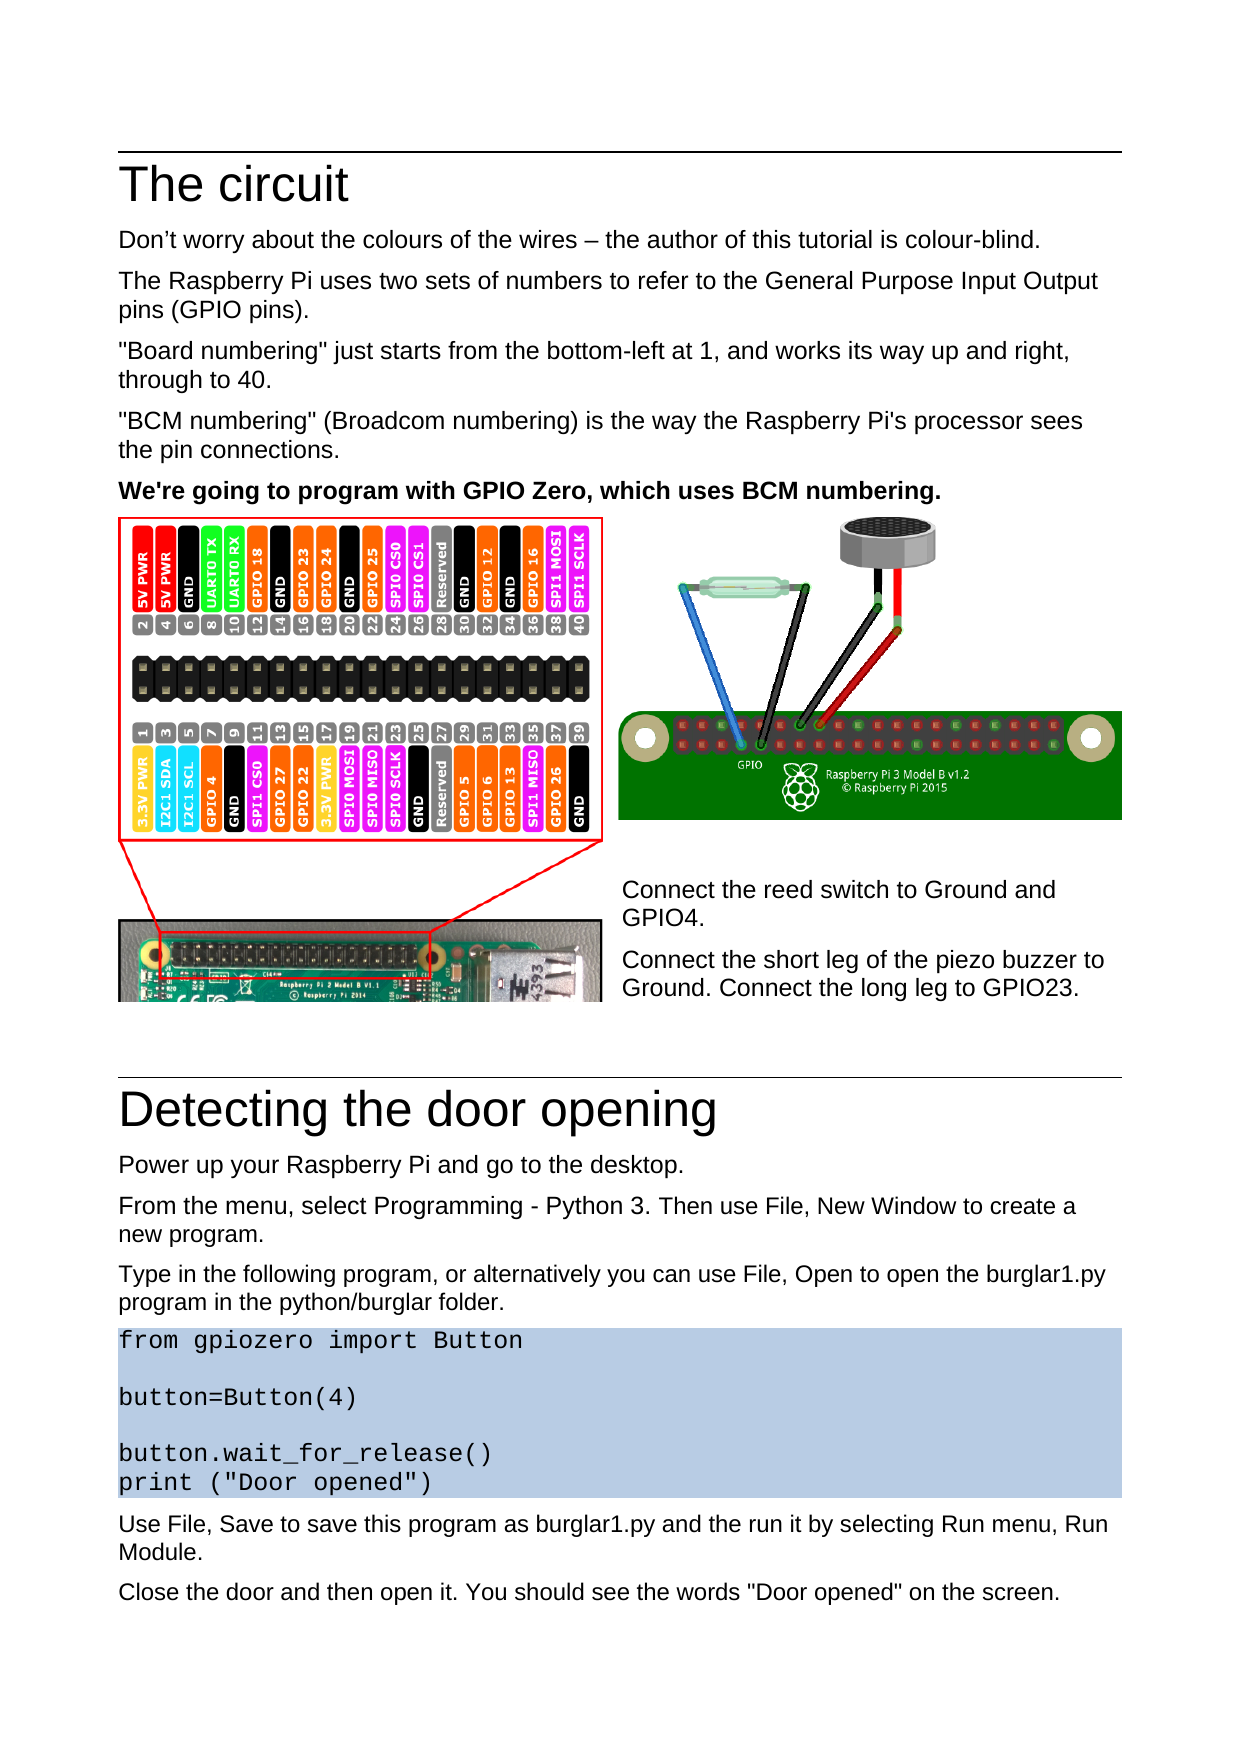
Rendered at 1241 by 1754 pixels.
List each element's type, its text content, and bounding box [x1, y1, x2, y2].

subtitle The circuit [118, 153, 1122, 212]
text "BCM numbering" (Broadcom numbering) is the way the Raspberry Pi's processor sees the pin connections. [118, 406, 1122, 463]
text Don’t worry about the colours of the wires – the author of this tutorial is colour-blind. [118, 224, 1122, 253]
text button.wait_for_release() [118, 1441, 1122, 1469]
text "Board numbering" just starts from the bottom-left at 1, and works its way up and right, through to 40. [118, 336, 1122, 393]
text Type in the following program, or alternatively you can use File, Open to open the burglar1.py program in the python/burglar folder. [118, 1260, 1122, 1315]
subtitle Detecting the door opening [118, 1078, 1122, 1137]
text We're going to program with GPIO Zero, which uses BCM numbering. [118, 476, 1122, 504]
text button=Button(4) [118, 1384, 1122, 1413]
text Connect the short leg of the piezo buzzer to Ground. Connect the long leg to GPIO23. [603, 944, 1122, 1002]
picture [618, 517, 1122, 820]
text Close the door and then open it. You should see the words "Door opened" on the screen. [118, 1578, 1122, 1605]
text Connect the reed switch to Ground and GPIO4. [603, 874, 1122, 932]
text The Raspberry Pi uses two sets of numbers to refer to the General Purpose Input Output pins (GPIO pins). [118, 266, 1122, 323]
text Use File, Save to save this program as burglar1.py and the run it by selecting Run menu, Run Module. [118, 1510, 1122, 1565]
picture [118, 517, 603, 1002]
text from gpiozero import Button [118, 1328, 1122, 1356]
text print ("Door opened") [118, 1469, 1122, 1498]
text From the menu, select Programming - Python 3. Then use File, New Window to create a new program. [118, 1191, 1122, 1247]
text Power up your Raspberry Pi and go to the desktop. [118, 1150, 1122, 1178]
